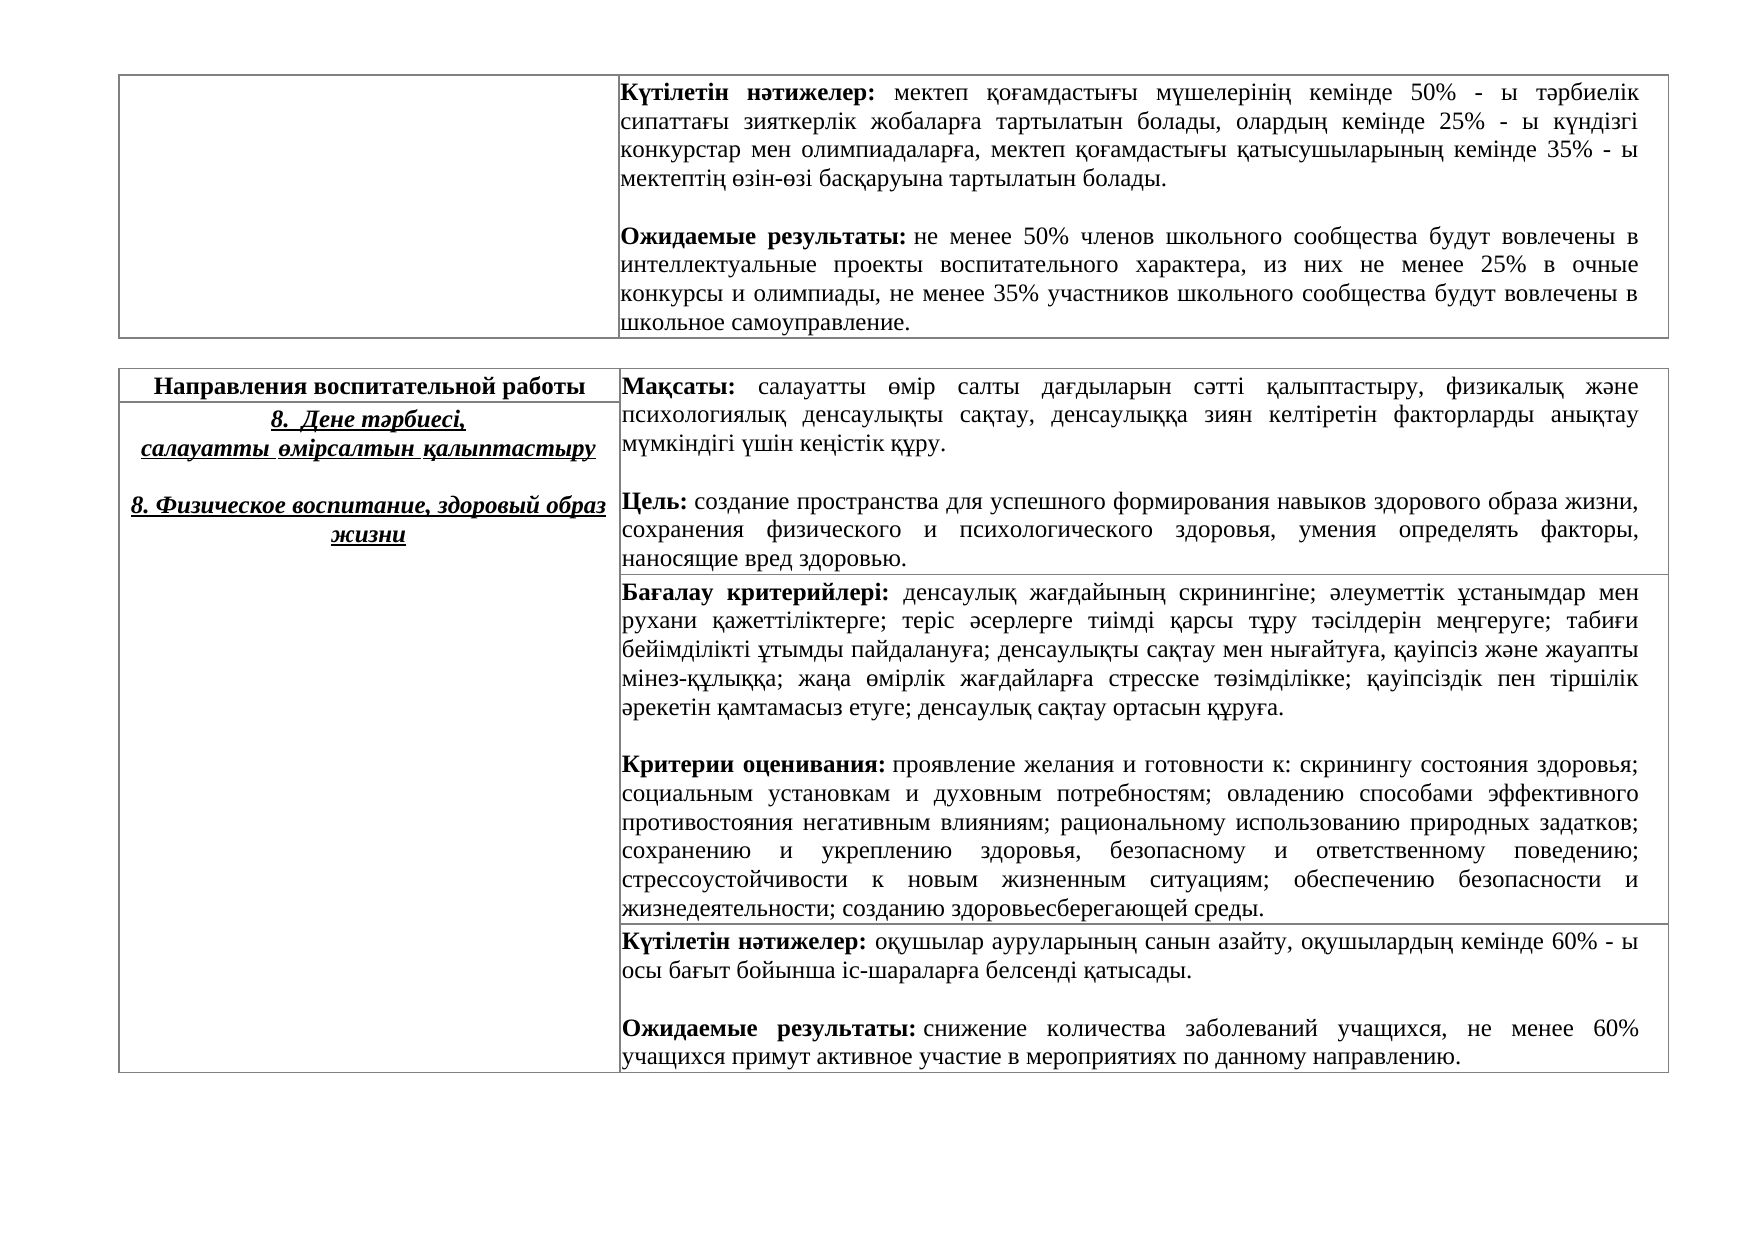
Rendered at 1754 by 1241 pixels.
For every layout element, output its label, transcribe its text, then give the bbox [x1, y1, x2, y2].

table_cell Бағалау критерийлері: денсаулық жағдайының скринингіне; әлеуметтік ұстанымдар мен рухани қажеттіліктерге; теріс әсерлерге тиімді қарсы тұру тәсілдерін меңгеруге; табиғи бейімділікті ұтымды пайдалануға; денсаулықты сақтау мен нығайтуға, қауіпсіз және жауапты мінез-құлыққа; жаңа өмірлік жағдайларға стресске төзімділікке; қауіпсіздік пен тіршілік әрекетін қамтамасыз етуге; денсаулық сақтау ортасын құруға. Критерии оценивания: проявление желания и готовности к: скринингу состояния здоровья; социальным установкам и духовным потребностям; овладению способами эффективного противостояния негативным влияниям; рациональному использованию природных задатков; сохранению и укреплению здоровья, безопасному и ответственному поведению; стрессоустойчивости к новым жизненным ситуациям; обеспечению безопасности и жизнедеятельности; созданию здоровьесберегающей среды. [621, 575, 1668, 923]
table_cell 8. Дене тәрбиесі, салауатты өмірсалтын қалыптастыру 8. Физическое воспитание, здоровый образ жизни [120, 403, 619, 1072]
table_cell Күтілетін нәтижелер: мектеп қоғамдастығы мүшелерінің кемінде 50% - ы тәрбиелік сипаттағы зияткерлік жобаларға тартылатын болады, олардың кемінде 25% - ы күндізгі конкурстар мен олимпиадаларға, мектеп қоғамдастығы қатысушыларының кемінде 35% - ы мектептің өзін-өзі басқаруына тартылатын болады. Ожидаемые результаты: не менее 50% членов школьного сообщества будут вовлечены в интеллектуальные проекты воспитательного характера, из них не менее 25% в очные конкурсы и олимпиады, не менее 35% участников школьного сообщества будут вовлечены в школьное самоуправление. [620, 76, 1668, 337]
table_header Направления воспитательной работы [120, 369, 619, 401]
table_cell Күтілетін нәтижелер: оқушылар ауруларының санын азайту, оқушылардың кемінде 60% - ы осы бағыт бойынша іс-шараларға белсенді қатысады. Ожидаемые результаты: снижение количества заболеваний учащихся, не менее 60% учащихся примут активное участие в мероприятиях по данному направлению. [621, 925, 1668, 1072]
table_header Мақсаты: салауатты өмір салты дағдыларын сәтті қалыптастыру, физикалық және психологиялық денсаулықты сақтау, денсаулыққа зиян келтіретін факторларды анықтау мүмкіндігі үшін кеңістік құру. Цель: создание пространства для успешного формирования навыков здорового образа жизни, сохранения физического и психологического здоровья, умения определять факторы, наносящие вред здоровью. [621, 369, 1668, 573]
